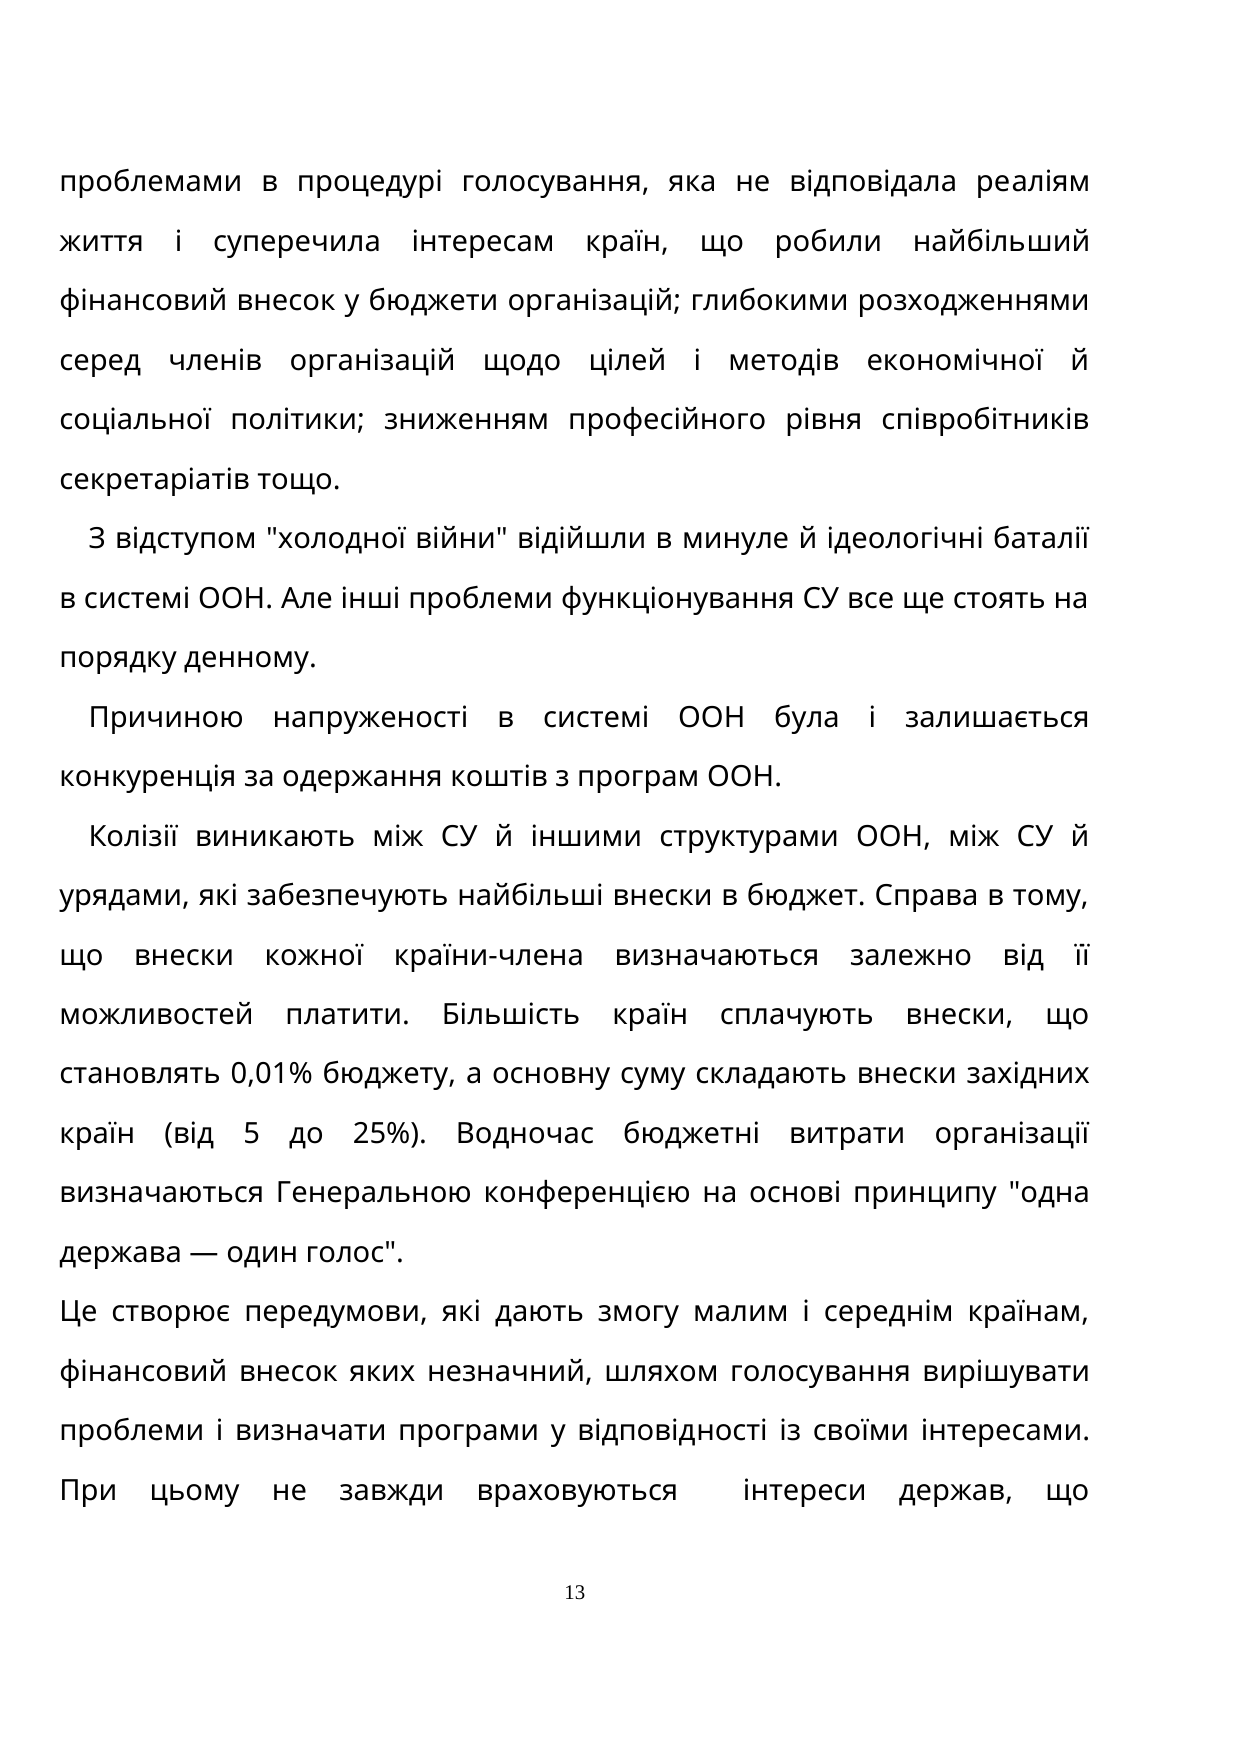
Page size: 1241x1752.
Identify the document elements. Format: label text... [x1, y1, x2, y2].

text Причиною напруженості в системі ООН була і залишається конкуренція за одержання коштів з програм ООН. [59, 696, 1090, 795]
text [59, 161, 1090, 498]
text З відступом "холодної війни" відійшли в минуле й ідеологічні баталії в системі ООН. Але інші проблеми функціонування СУ все ще стоять на порядку денному. [59, 517, 1090, 676]
text Колізії виникають між СУ й іншими структурами ООН, між СУ й урядами, які забезпечують найбільші внески в бюджет. Справа в тому, що внески кожної країни-члена визначаються залежно від її можливостей платити. Більшість країн сплачують внески, що становлять 0,01% бюджету, а основну суму складають внески західних країн (від 5 до 25%). Водночас бюджетні витрати організації визначаються Генеральною конференцією на основі принципу "одна держава — один голос". [59, 815, 1090, 1271]
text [59, 1291, 1090, 1509]
